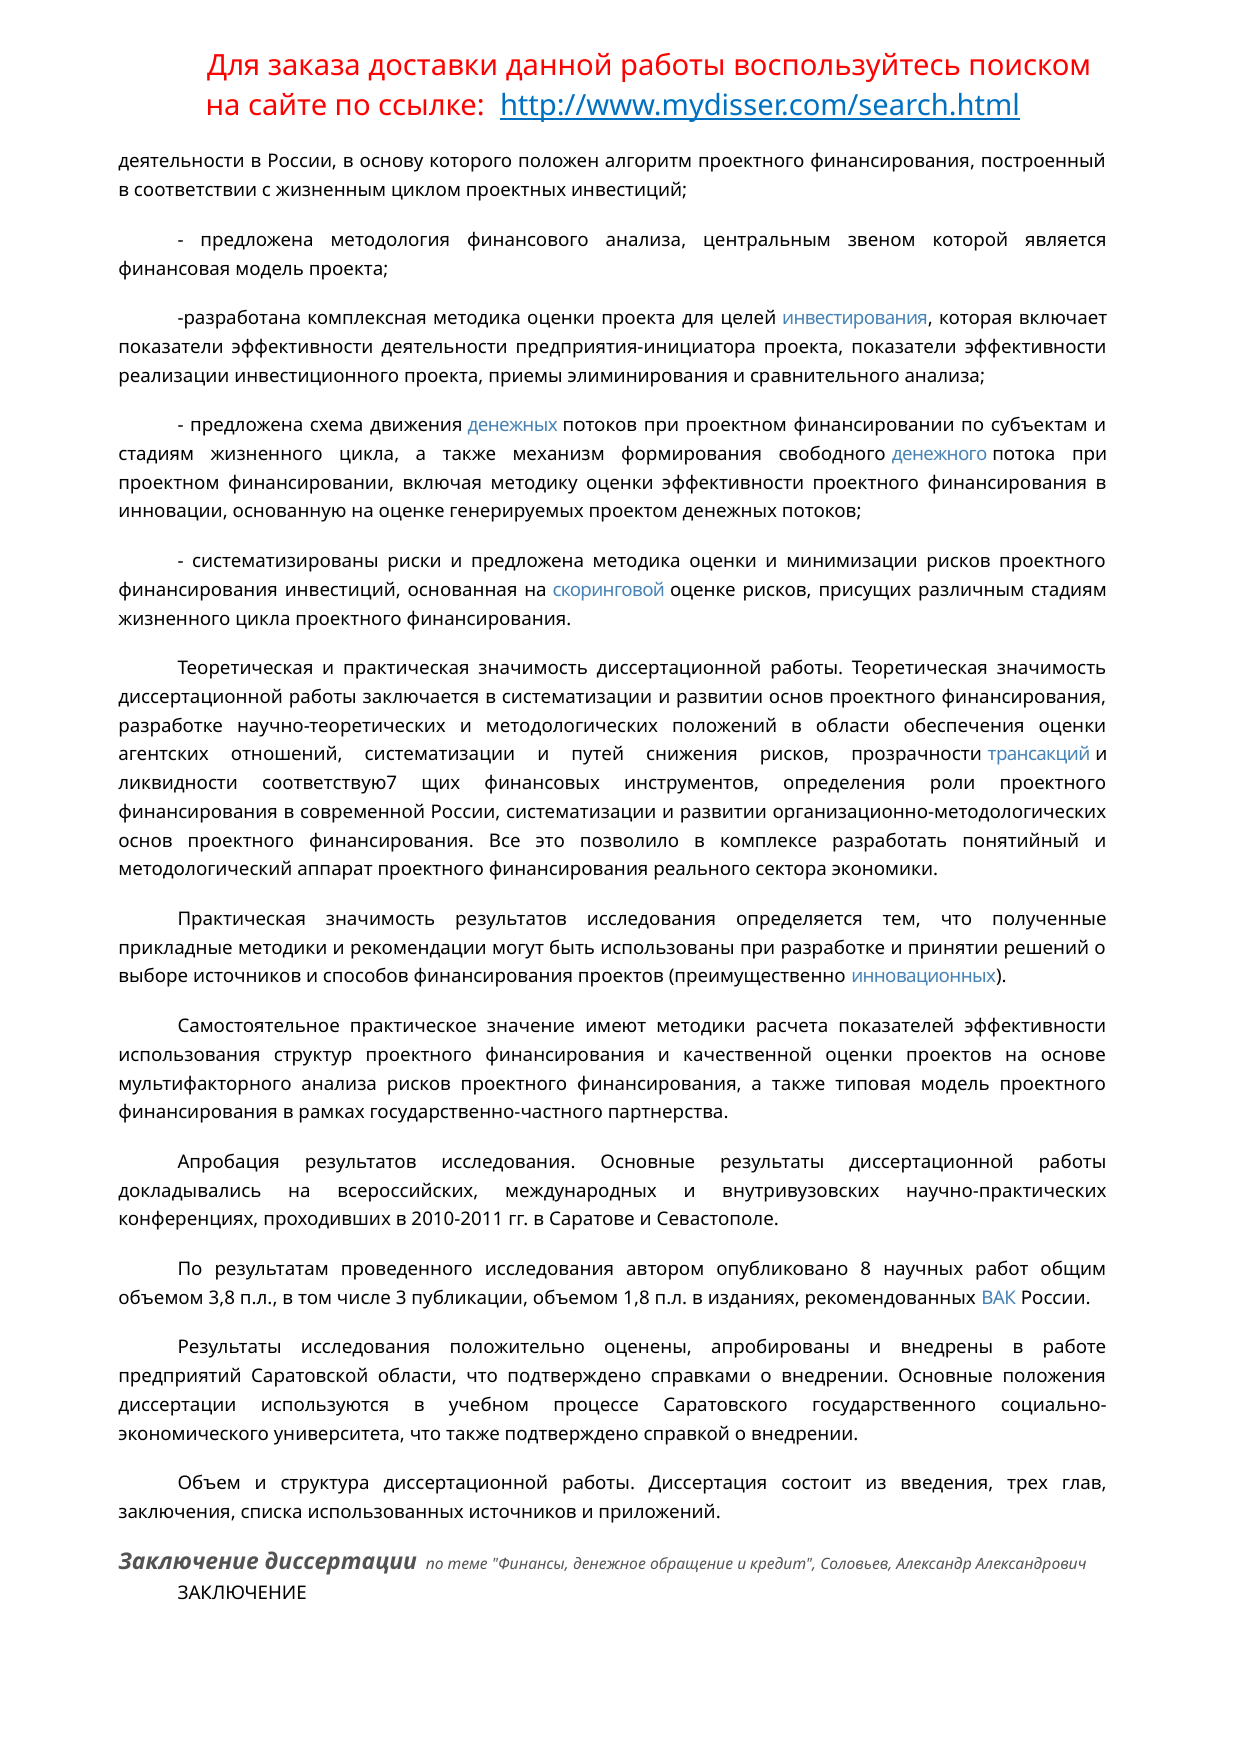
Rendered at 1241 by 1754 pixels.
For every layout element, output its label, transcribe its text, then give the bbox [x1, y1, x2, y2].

subtitle Заключение диссертации по теме "Финансы, денежное обращение и кредит", Соловьев, Александр Александрович [118, 1544, 1107, 1576]
